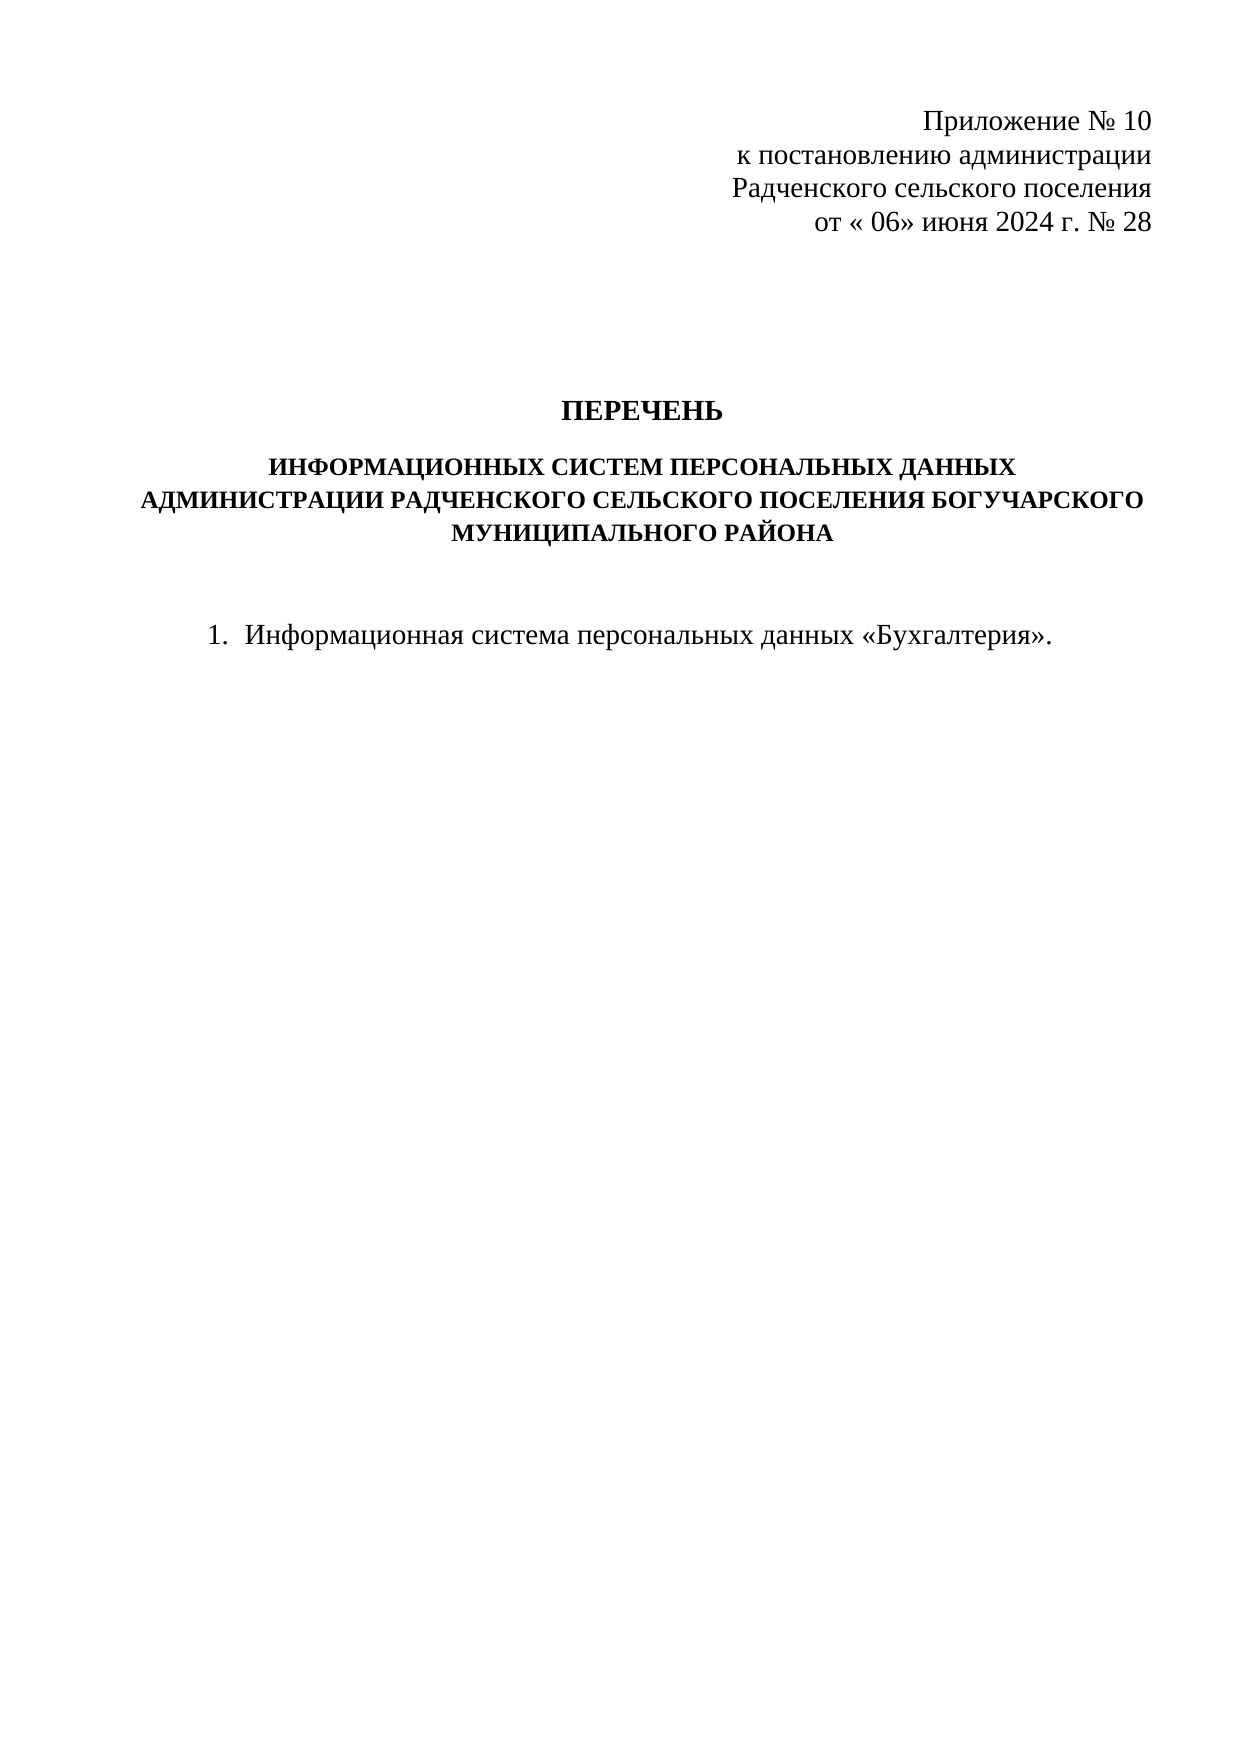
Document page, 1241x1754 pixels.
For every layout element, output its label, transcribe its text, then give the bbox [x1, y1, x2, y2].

text ИНФОРМАЦИОННЫХ СИСТЕМ ПЕРСОНАЛЬНЫХ ДАННЫХ [133, 452, 1152, 481]
text к постановлению администрации [133, 137, 1152, 171]
list Информационная система персональных данных «Бухгалтерия». [207, 617, 1152, 651]
text от « 06» июня 2024 г. № 28 [133, 204, 1152, 238]
text АДМИНИСТРАЦИИ РАДЧЕНСКОГО СЕЛЬСКОГО ПОСЕЛЕНИЯ БОГУЧАРСКОГО МУНИЦИПАЛЬНОГО РАЙОНА [133, 485, 1152, 547]
text ПЕРЕЧЕНЬ [133, 393, 1152, 426]
text Приложение № 10 [133, 103, 1152, 137]
text Радченского сельского поселения [133, 171, 1152, 204]
